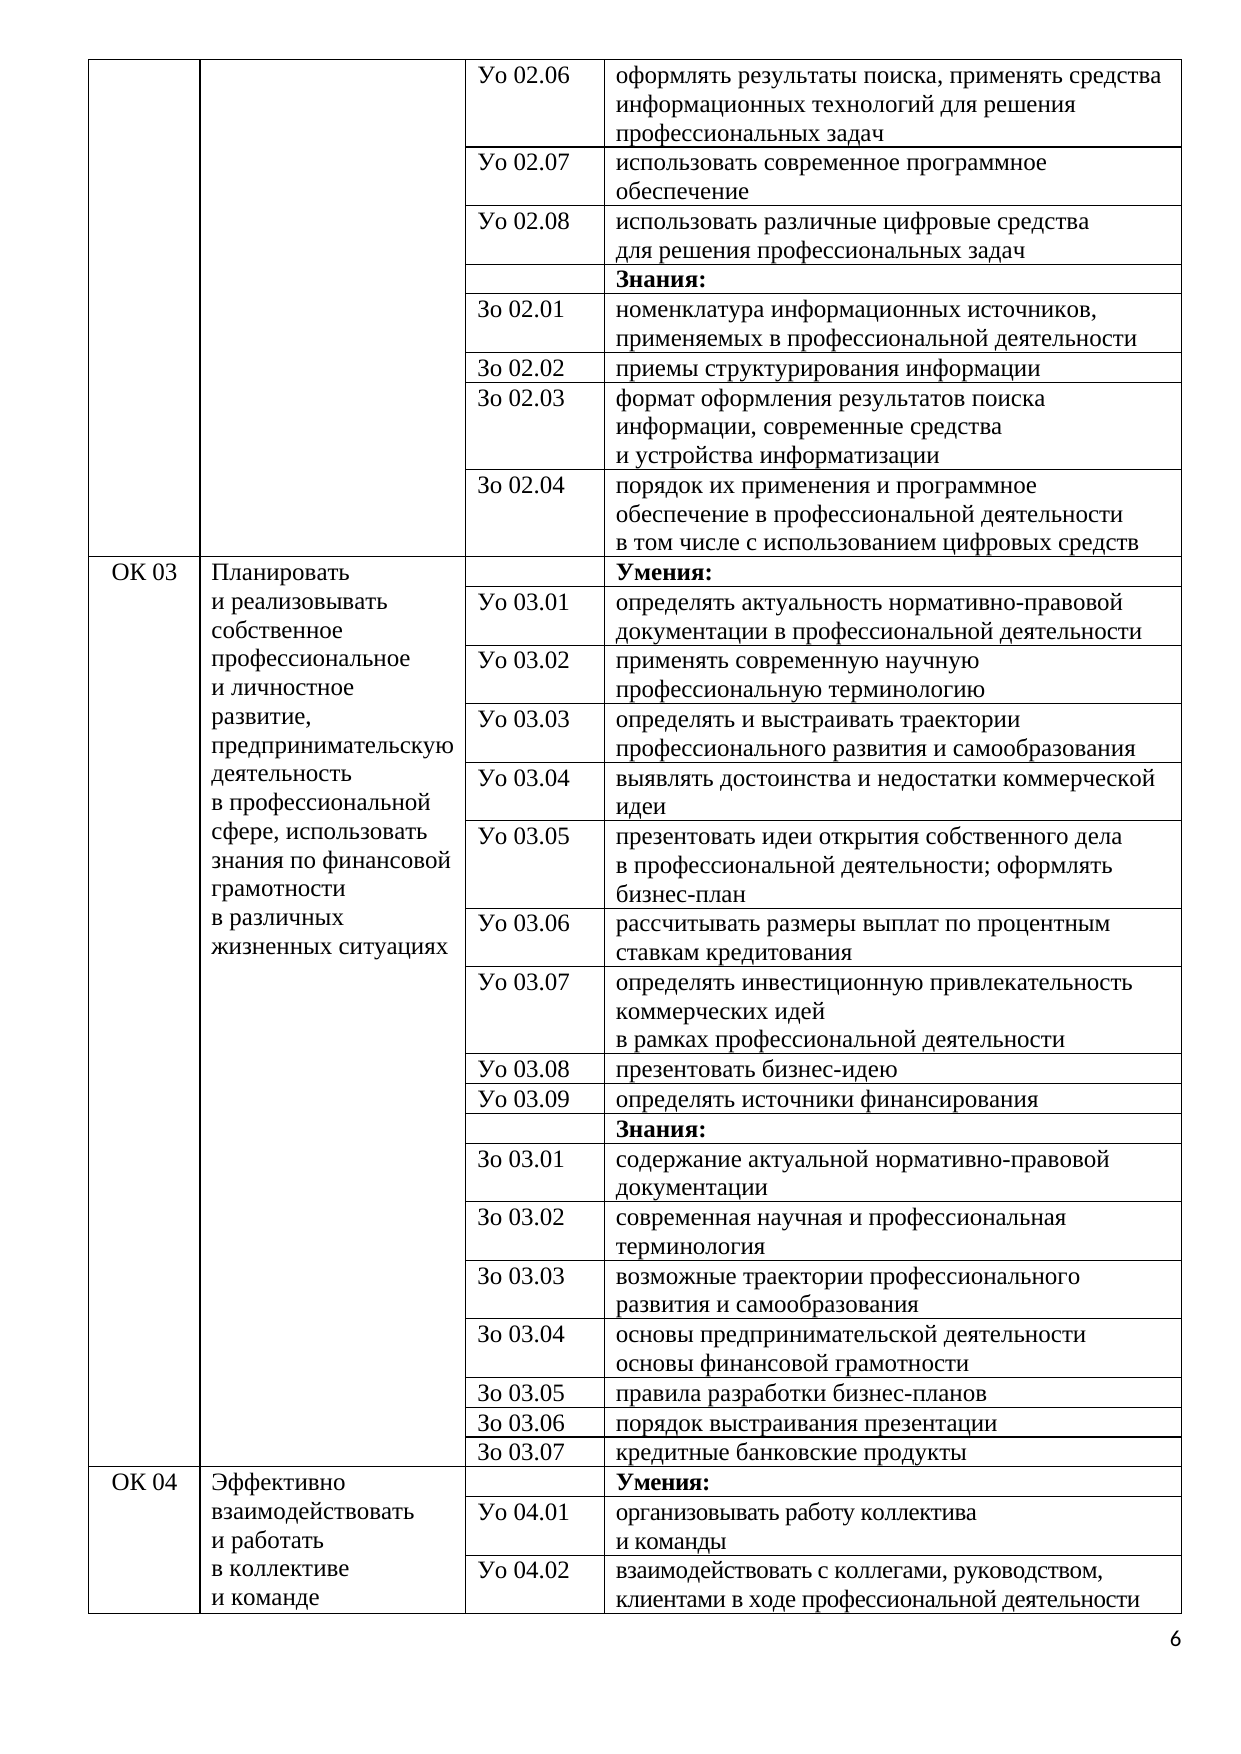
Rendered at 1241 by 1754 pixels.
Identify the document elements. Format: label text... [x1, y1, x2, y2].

table_cell ОК 04 [89, 1467, 199, 1613]
table_cell кредитные банковские продукты [605, 1438, 1181, 1466]
table_cell презентовать бизнес-идею [605, 1054, 1181, 1083]
table_cell Зо 02.03 [466, 383, 604, 469]
table_cell Уо 02.08 [466, 206, 604, 263]
table_cell Уо 02.07 [466, 148, 604, 205]
table_cell Зо 02.02 [466, 353, 604, 382]
table_cell презентовать идеи открытия собственного дела в профессиональной деятельности; оформлять бизнес-план [605, 821, 1181, 907]
table_cell Уо 03.03 [466, 704, 604, 762]
table_cell Уо 02.06 [466, 60, 604, 146]
table_cell Зо 03.06 [466, 1408, 604, 1436]
table_cell правила разработки бизнес-планов [605, 1378, 1181, 1407]
table_cell выявлять достоинства и недостатки коммерческой идеи [605, 763, 1181, 820]
table_cell взаимодействовать с коллегами, руководством, клиентами в ходе профессиональной деятельности [605, 1556, 1181, 1613]
table_cell Зо 02.04 [466, 470, 604, 556]
table_cell оформлять результаты поиска, применять средства информационных технологий для решения профессиональных задач [605, 60, 1181, 146]
table_cell возможные траектории профессионального развития и самообразования [605, 1261, 1181, 1318]
table_cell [466, 1467, 604, 1496]
table_cell Уо 03.01 [466, 587, 604, 644]
table_cell порядок выстраивания презентации [605, 1408, 1181, 1436]
table_cell номенклатура информационных источников, применяемых в профессиональной деятельности [605, 294, 1181, 352]
table_cell Уо 03.07 [466, 967, 604, 1053]
table_cell Зо 03.03 [466, 1261, 604, 1318]
table_cell основы предпринимательской деятельности основы финансовой грамотности [605, 1319, 1181, 1377]
table_cell Умения: [605, 1467, 1181, 1496]
table_cell Планировать и реализовывать собственное профессиональное и личностное развитие, предпринимательскую деятельность в профессиональной сфере, использовать знания по финансовой грамотности в различных жизненных ситуациях [201, 557, 465, 1466]
table_cell Эффективно взаимодействовать и работать в коллективе и команде [201, 1467, 465, 1613]
table_cell рассчитывать размеры выплат по процентным ставкам кредитования [605, 909, 1181, 966]
table_cell [466, 1114, 604, 1143]
table_cell определять инвестиционную привлекательность коммерческих идей в рамках профессиональной деятельности [605, 967, 1181, 1053]
table_cell приемы структурирования информации [605, 353, 1181, 382]
table_cell ОК 03 [89, 557, 199, 1466]
table_cell Уо 03.06 [466, 909, 604, 966]
table_cell Умения: [605, 557, 1181, 586]
table_cell Зо 03.02 [466, 1202, 604, 1260]
table_cell Зо 03.04 [466, 1319, 604, 1377]
table_cell [466, 557, 604, 586]
table_cell Уо 03.08 [466, 1054, 604, 1083]
table_cell Уо 03.05 [466, 821, 604, 907]
table_cell Знания: [605, 265, 1181, 293]
table_cell использовать различные цифровые средства для решения профессиональных задач [605, 206, 1181, 263]
table_cell Уо 04.02 [466, 1556, 604, 1613]
table_cell содержание актуальной нормативно-правовой документации [605, 1144, 1181, 1201]
table_cell Зо 02.01 [466, 294, 604, 352]
table_cell определять актуальность нормативно-правовой документации в профессиональной деятельности [605, 587, 1181, 644]
table_cell применять современную научную профессиональную терминологию [605, 646, 1181, 703]
table_cell Уо 03.04 [466, 763, 604, 820]
table_cell организовывать работу коллектива и команды [605, 1497, 1181, 1554]
table_cell порядок их применения и программное обеспечение в профессиональной деятельности в том числе с использованием цифровых средств [605, 470, 1181, 556]
table_cell определять источники финансирования [605, 1084, 1181, 1113]
table_cell использовать современное программное обеспечение [605, 148, 1181, 205]
table_cell Зо 03.07 [466, 1438, 604, 1466]
table_cell Зо 03.01 [466, 1144, 604, 1201]
table_cell Уо 03.02 [466, 646, 604, 703]
table_cell Зо 03.05 [466, 1378, 604, 1407]
table_cell [466, 265, 604, 293]
table_cell Уо 03.09 [466, 1084, 604, 1113]
table_cell формат оформления результатов поиска информации, современные средства и устройства информатизации [605, 383, 1181, 469]
table_cell Уо 04.01 [466, 1497, 604, 1554]
table_cell современная научная и профессиональная терминология [605, 1202, 1181, 1260]
table_cell определять и выстраивать траектории профессионального развития и самообразования [605, 704, 1181, 762]
table_cell Знания: [605, 1114, 1181, 1143]
